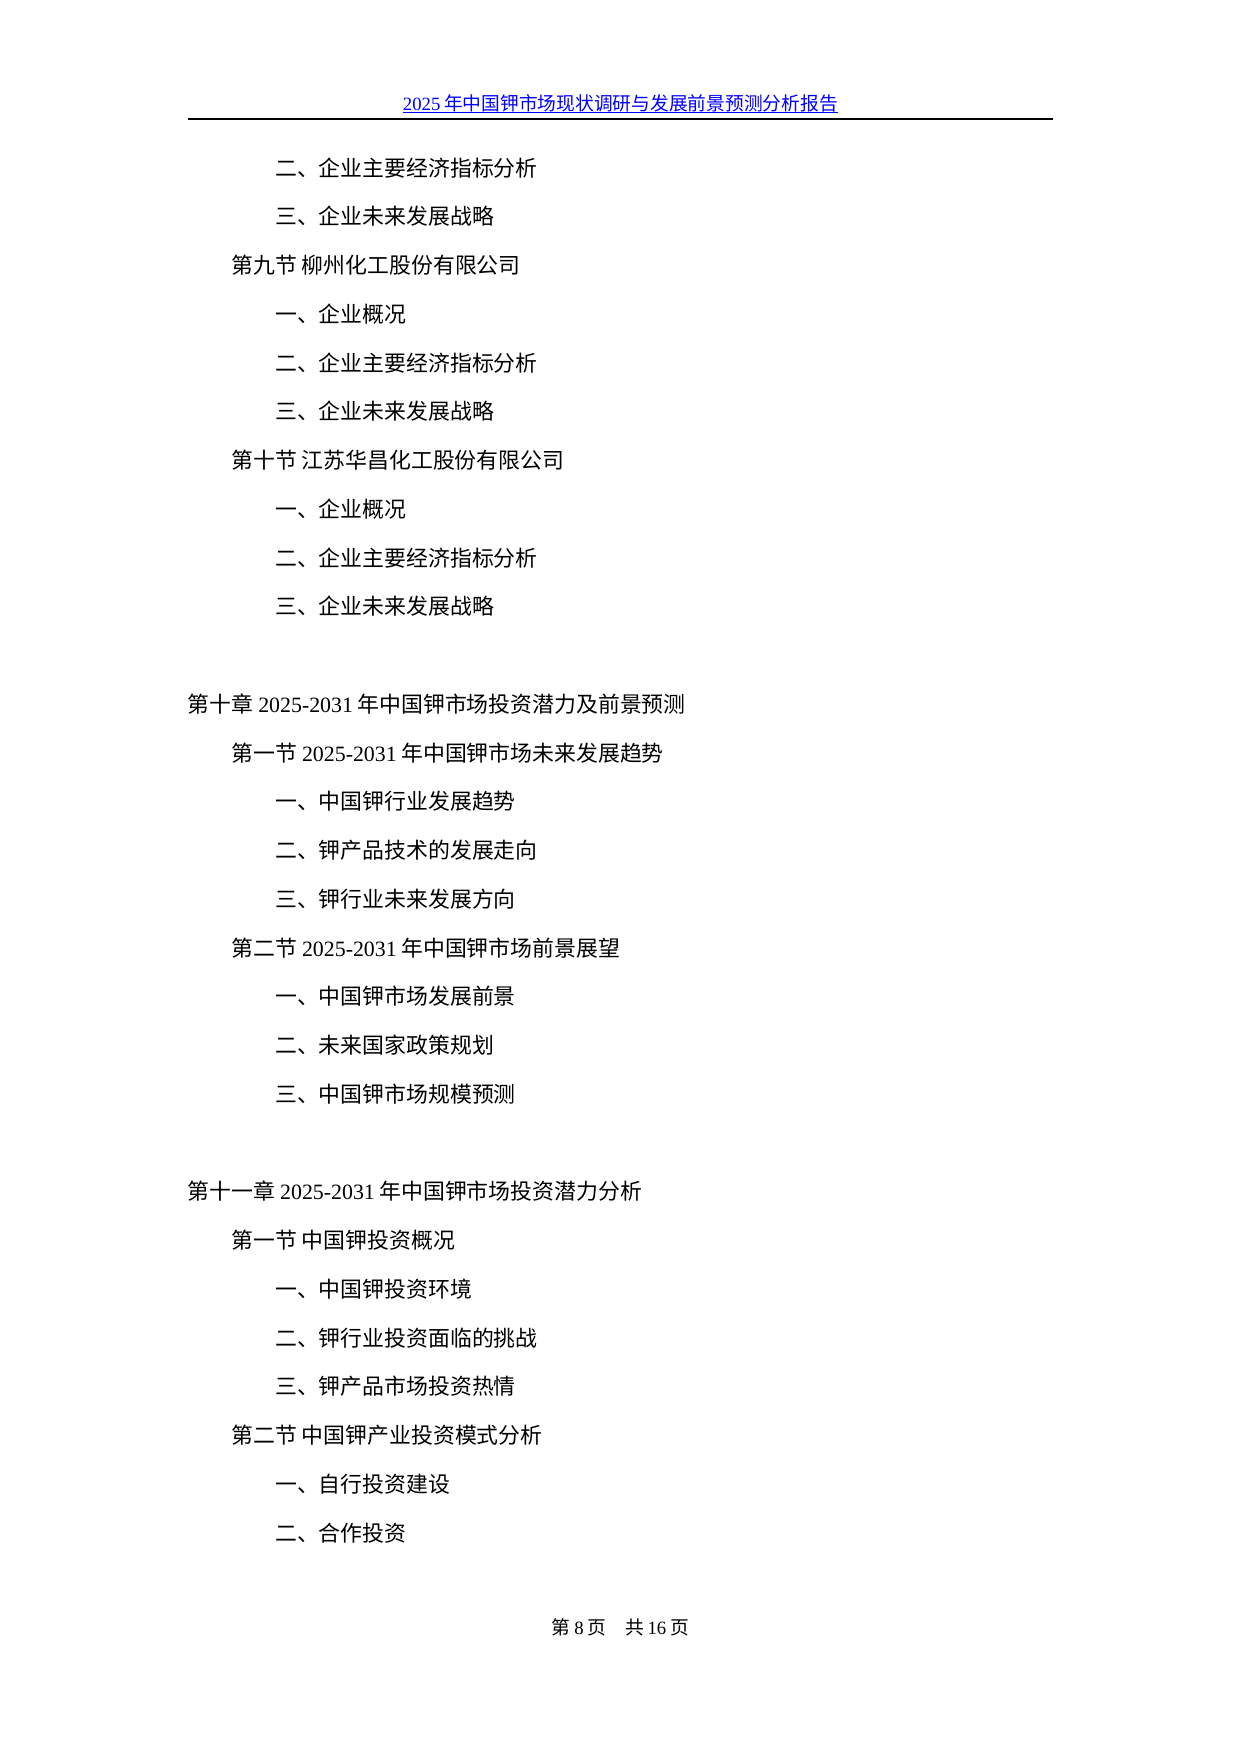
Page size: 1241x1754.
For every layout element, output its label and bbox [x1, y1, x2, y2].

text [187, 150, 1053, 1548]
